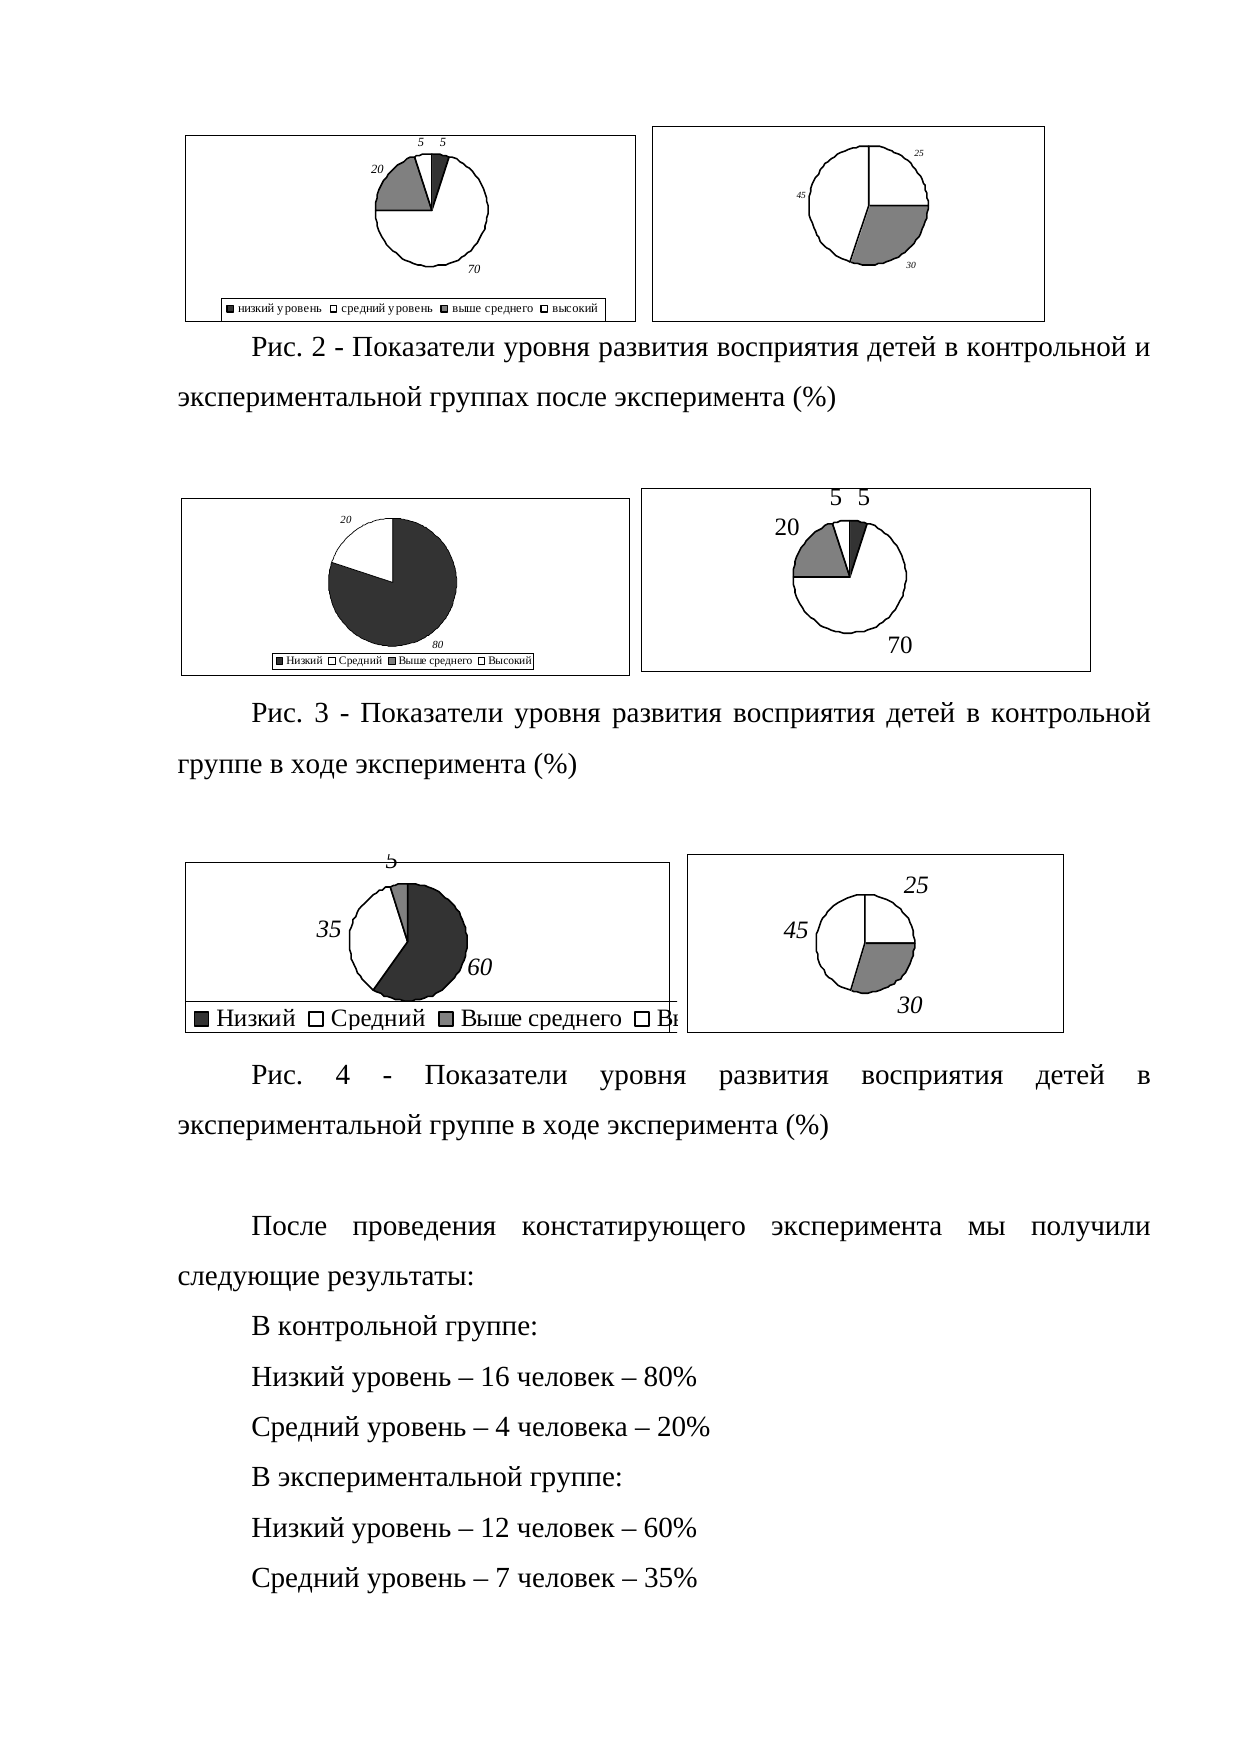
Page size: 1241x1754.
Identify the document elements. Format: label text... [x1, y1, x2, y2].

text Средний уровень – 4 человека – 20% [177, 1409, 1152, 1443]
text Средний уровень – 7 человек – 35% [177, 1560, 1152, 1594]
text Низкий уровень – 16 человек – 80% [177, 1359, 1152, 1392]
text Низкий уровень – 12 человек – 60% [177, 1510, 1152, 1543]
text Рис. 3 - Показатели уровня развития восприятия детей в контрольной группе в ходе эксперимента (%) [177, 695, 1152, 779]
text После проведения констатирующего эксперимента мы получили следующие результаты: [177, 1208, 1152, 1292]
text В экспериментальной группе: [177, 1459, 1152, 1493]
text Рис. 2 - Показатели уровня развития восприятия детей в контрольной и экспериментальной группах после эксперимента (%) [177, 329, 1152, 413]
text В контрольной группе: [177, 1308, 1152, 1342]
text Рис. 4 - Показатели уровня развития восприятия детей в экспериментальной группе в ходе эксперимента (%) [177, 1057, 1152, 1141]
